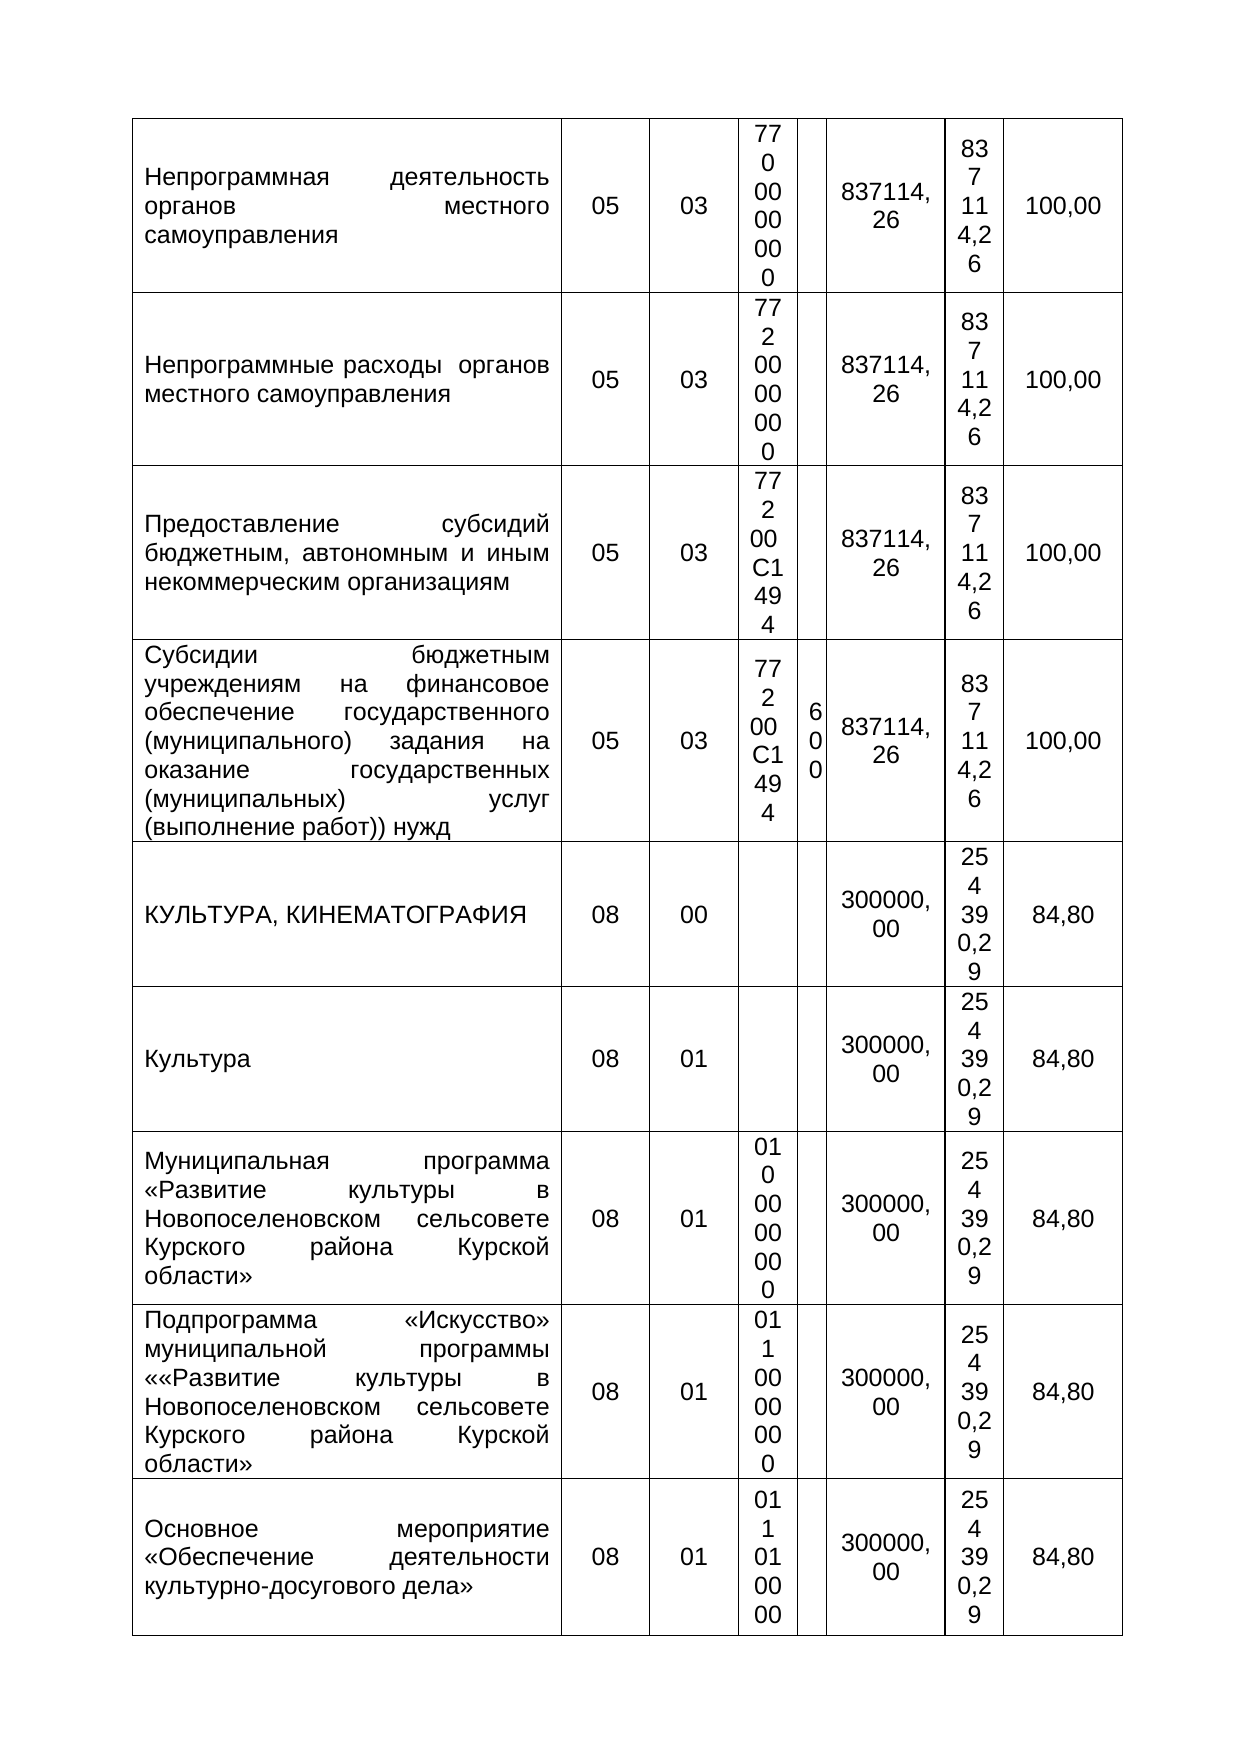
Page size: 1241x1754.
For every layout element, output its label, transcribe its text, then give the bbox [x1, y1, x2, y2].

table_cell 837 114,26 [946, 466, 1003, 639]
table_cell Непрограммная деятельность органов местного самоуправления [133, 119, 561, 292]
table_cell [798, 1132, 826, 1304]
table_cell [739, 987, 797, 1131]
table_cell Предоставление субсидий бюджетным, автономным и иным некоммерческим организациям [133, 466, 561, 639]
table_cell 01 [650, 1479, 738, 1635]
table_cell 03 [650, 293, 738, 465]
table_cell Непрограммные расходы органов местного самоуправления [133, 293, 561, 465]
table_cell 77 2 00 С1494 [739, 640, 797, 841]
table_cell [133, 1479, 561, 1635]
table_cell [798, 1479, 826, 1635]
table_cell 300000,00 [827, 1132, 944, 1304]
table_cell 03 [650, 640, 738, 841]
table_cell 837114,26 [827, 640, 944, 841]
table_cell 254 390,29 [946, 1132, 1003, 1304]
table_cell 300000,00 [827, 1479, 944, 1635]
table_cell 05 [562, 466, 649, 639]
table_cell [798, 842, 826, 986]
table_cell 08 [562, 1132, 649, 1304]
table_cell 05 [562, 119, 649, 292]
table_cell 84,80 [1004, 1479, 1122, 1635]
table_cell 77 2 00 00000 [739, 293, 797, 465]
table_cell 01 1 01 00000 [739, 1479, 797, 1635]
table_cell 837114,26 [827, 119, 944, 292]
table_cell 300000,00 [827, 1305, 944, 1478]
table_cell 254 390,29 [946, 842, 1003, 986]
table_cell 01 [650, 1132, 738, 1304]
table_cell 600 [798, 640, 826, 841]
table_cell 837 114,26 [946, 640, 1003, 841]
table_cell 05 [562, 640, 649, 841]
table_cell [798, 987, 826, 1131]
table_cell 837 114,26 [946, 293, 1003, 465]
table_cell [739, 842, 797, 986]
table_cell 08 [562, 987, 649, 1131]
table_cell 100,00 [1004, 119, 1122, 292]
table_cell 08 [562, 1479, 649, 1635]
table_cell 254 390,29 [946, 987, 1003, 1131]
table_cell 03 [650, 466, 738, 639]
table_cell [798, 293, 826, 465]
table_cell [798, 466, 826, 639]
table_cell КУЛЬТУРА, КИНЕМАТОГРАФИЯ [133, 842, 561, 986]
table_cell 77 2 00 С1494 [739, 466, 797, 639]
table_cell 01 [650, 1305, 738, 1478]
table_cell 01 1 00 00000 [739, 1305, 797, 1478]
table_cell 01 [650, 987, 738, 1131]
table_cell Муниципальная программа «Развитие культуры в Новопоселеновском сельсовете Курского района Курской области» [133, 1132, 561, 1304]
table_cell [798, 1305, 826, 1478]
table_cell 254 390,29 [946, 1305, 1003, 1478]
table_cell 837114,26 [827, 293, 944, 465]
table_cell 08 [562, 842, 649, 986]
table_cell 84,80 [1004, 1132, 1122, 1304]
table_cell Субсидии бюджетным учреждениям на финансовое обеспечение государственного (муниципального) задания на оказание государственных (муниципальных) услуг (выполнение работ)) нужд [133, 640, 561, 841]
table_cell 254 390,29 [946, 1479, 1003, 1635]
table_cell [798, 119, 826, 292]
table_cell 100,00 [1004, 466, 1122, 639]
table_cell 08 [562, 1305, 649, 1478]
table_cell 77 0 00 00000 [739, 119, 797, 292]
table_cell 01 0 00 00000 [739, 1132, 797, 1304]
table_cell Культура [133, 987, 561, 1131]
table_cell 100,00 [1004, 640, 1122, 841]
table_cell 100,00 [1004, 293, 1122, 465]
table_cell 84,80 [1004, 987, 1122, 1131]
table_cell 84,80 [1004, 1305, 1122, 1478]
table_cell 837114,26 [827, 466, 944, 639]
table_cell 05 [562, 293, 649, 465]
table_cell 300000,00 [827, 987, 944, 1131]
table_cell 00 [650, 842, 738, 986]
table_cell 84,80 [1004, 842, 1122, 986]
table_cell 837 114,26 [946, 119, 1003, 292]
table_cell 03 [650, 119, 738, 292]
table_cell 300000,00 [827, 842, 944, 986]
table_cell Подпрограмма «Искусство» муниципальной программы ««Развитие культуры в Новопоселеновском сельсовете Курского района Курской области» [133, 1305, 561, 1478]
